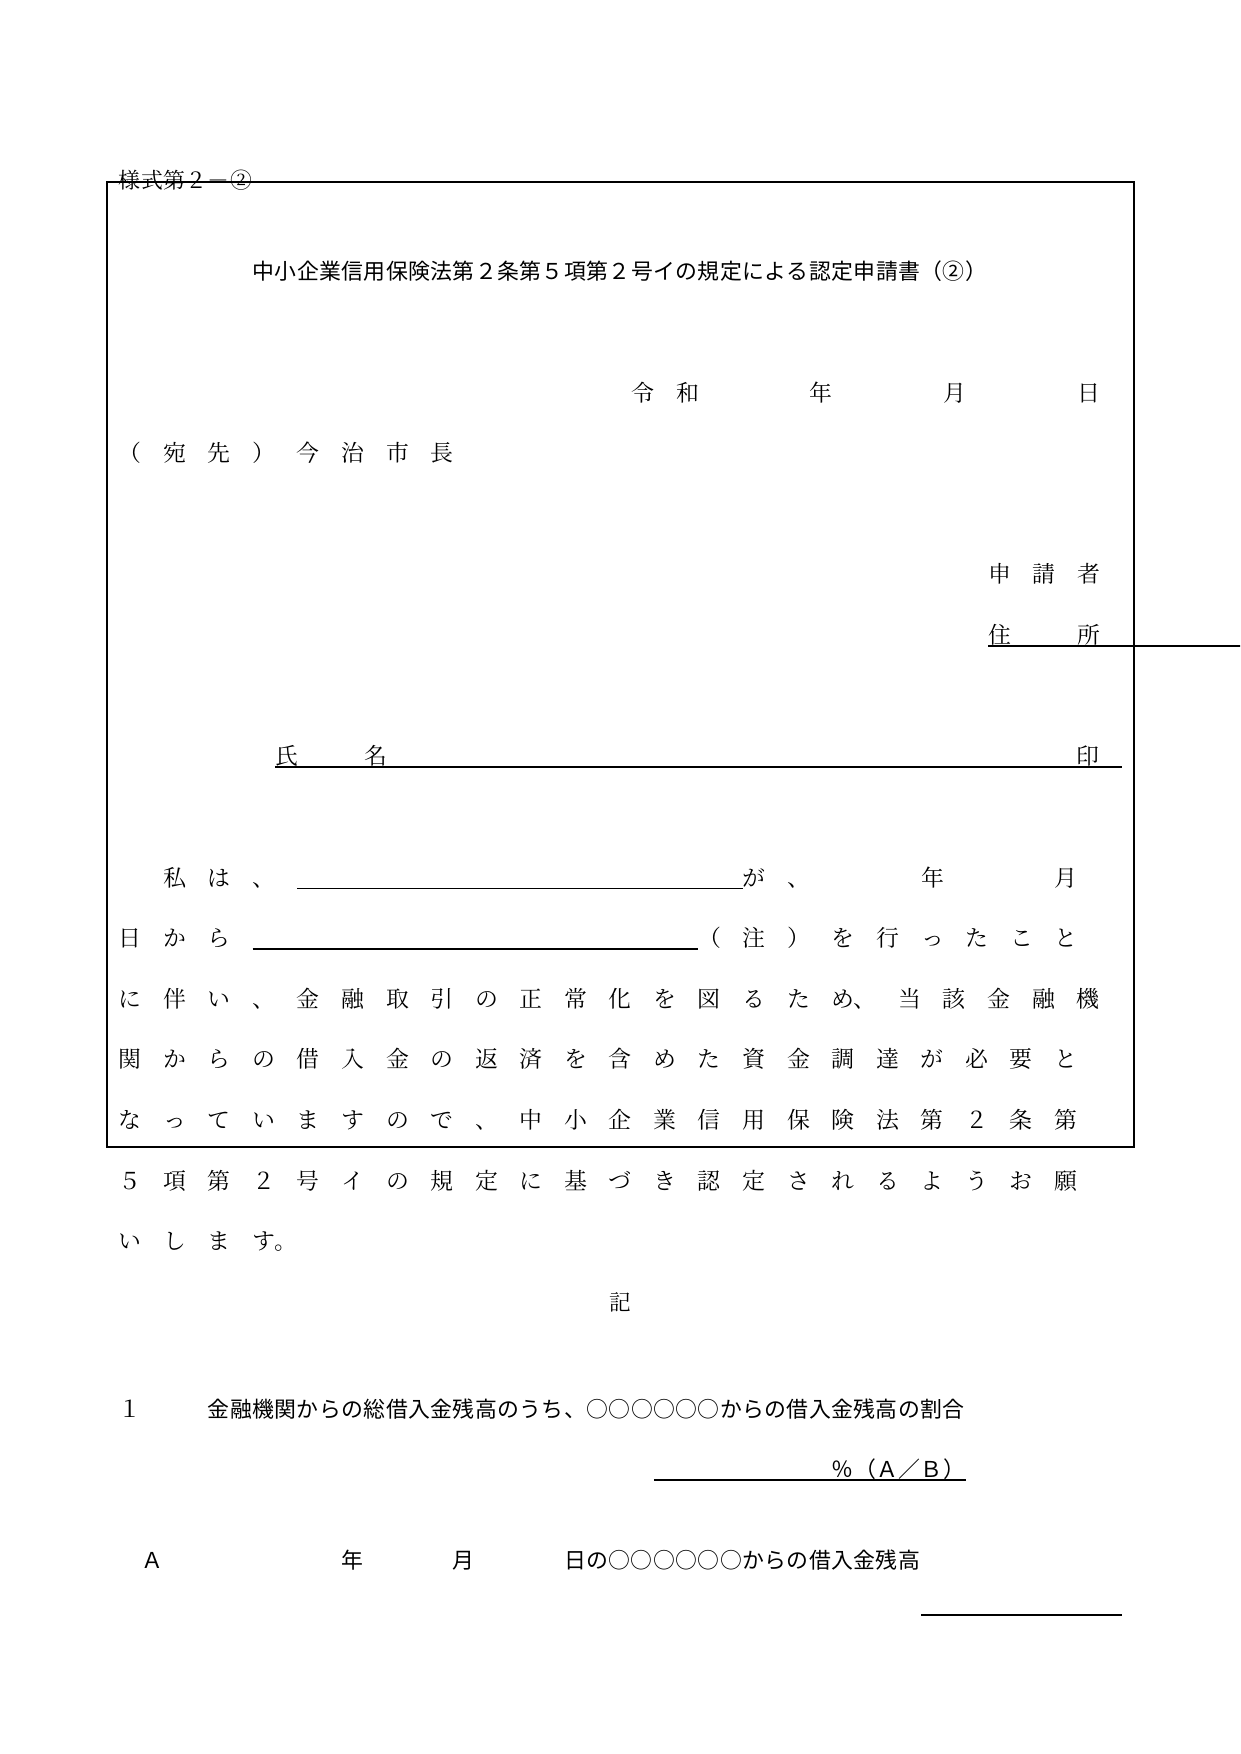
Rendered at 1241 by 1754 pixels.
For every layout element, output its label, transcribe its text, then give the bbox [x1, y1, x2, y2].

text ％（Ａ／Ｂ） [118, 1437, 1122, 1498]
text 円 [118, 1589, 1122, 1619]
text 様式第２－② [118, 183, 1122, 209]
text 住 所 [118, 603, 1122, 664]
text 中小企業信用保険法第２条第５項第２号イの規定による認定申請書（②） [118, 239, 1122, 300]
text 令和 年 月 日 [118, 361, 1122, 421]
subtitle 記 [118, 1270, 1122, 1331]
text 私は、 が、 年 月 日から （注）を行ったことに伴い、金融取引の正常化を図るため、当該金融機関からの借入金の返済を含めた資金調達が必要となっていますので、中小企業信用保険法第２条第５項第２号イの規定に基づき認定されるようお願いします。 [118, 1148, 1122, 1270]
text 様式第２－② [118, 149, 1122, 181]
text 申請者 [118, 543, 1122, 603]
text （宛先）今治市長 [118, 421, 1122, 482]
text 氏 名 印 [118, 724, 1122, 785]
text 私は、 が、 年 月 日から （注）を行ったことに伴い、金融取引の正常化を図るため、当該金融機関からの借入金の返済を含めた資金調達が必要となっていますので、中小企業信用保険法第２条第５項第２号イの規定に基づき認定されるようお願いします。 [118, 846, 1122, 1146]
text １ 金融機関からの総借入金残高のうち、○○○○○○からの借入金残高の割合 [118, 1377, 1122, 1437]
text Ａ 年 月 日の○○○○○○からの借入金残高 [118, 1528, 1122, 1589]
